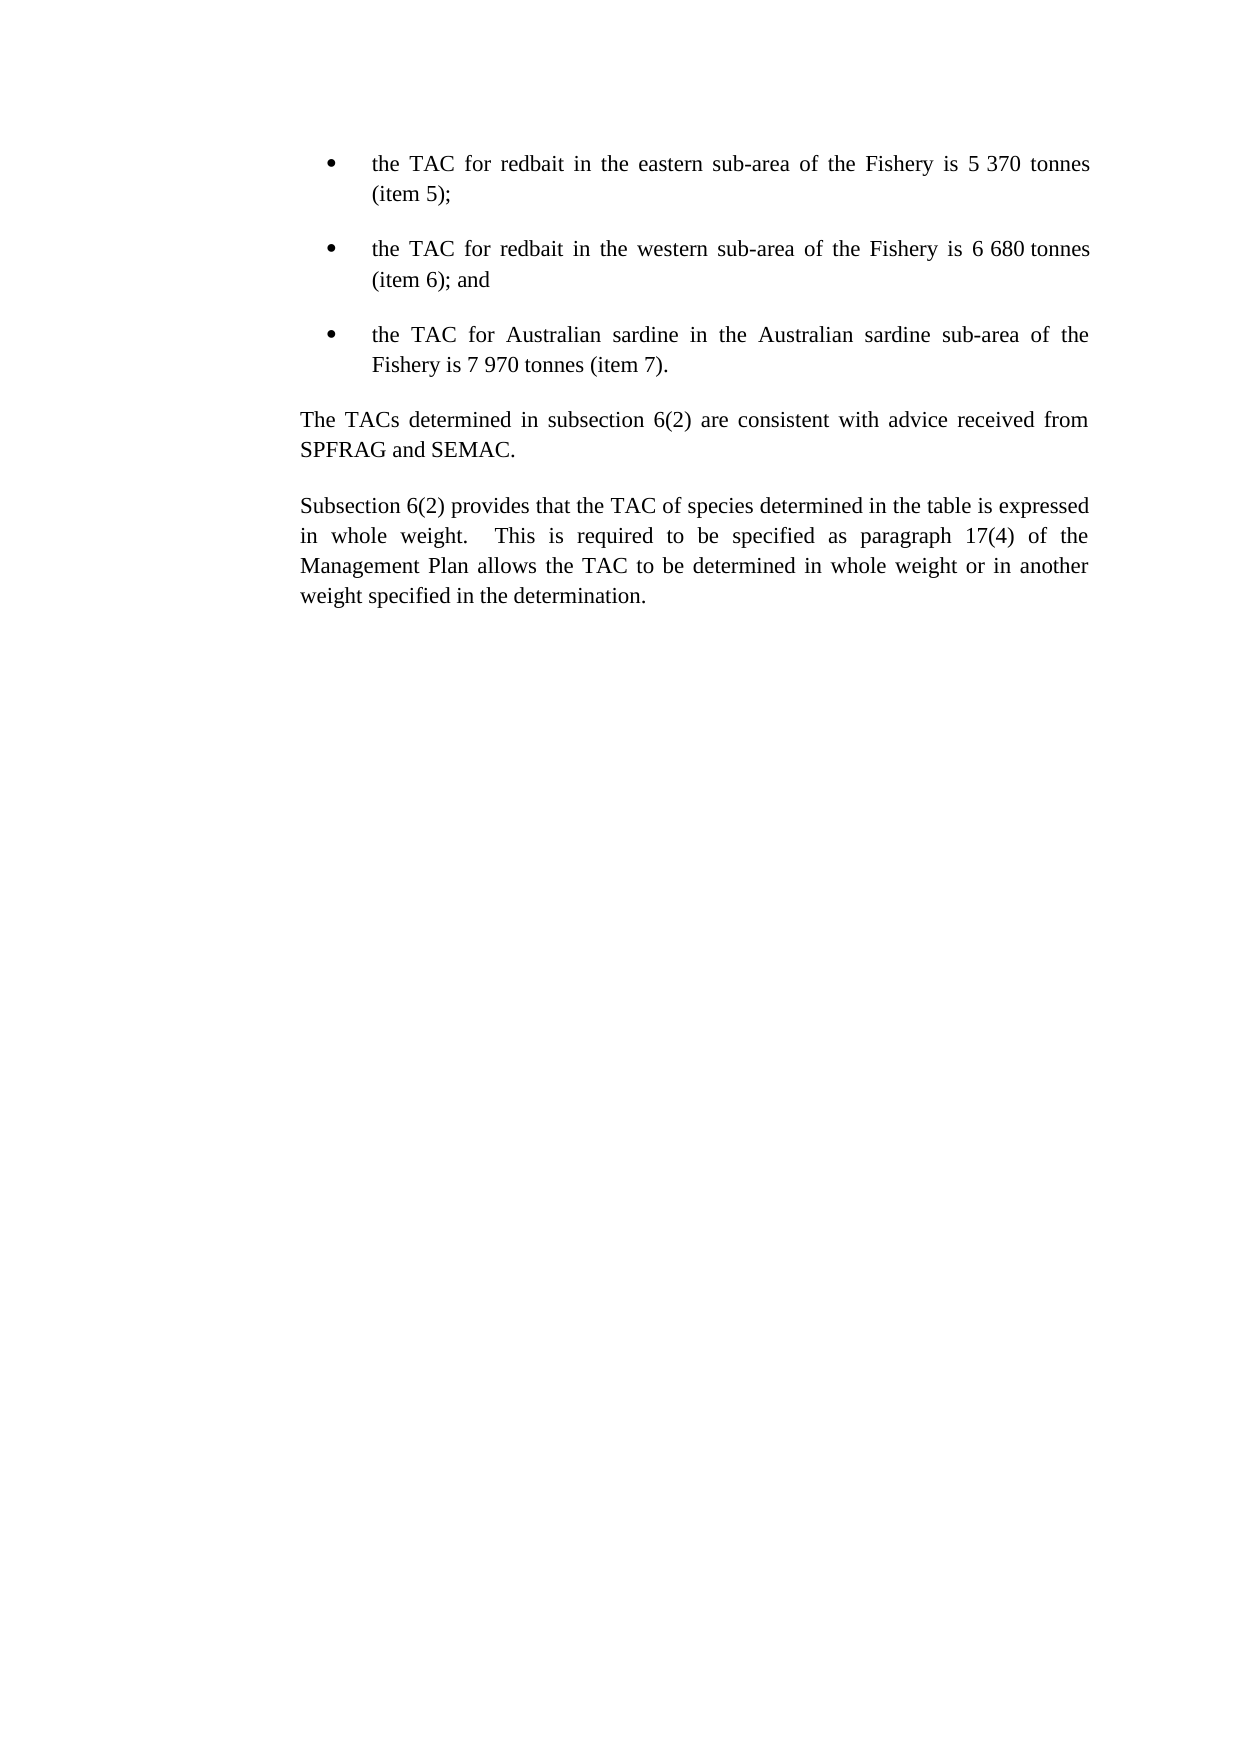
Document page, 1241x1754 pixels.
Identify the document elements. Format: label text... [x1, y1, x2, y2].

text Subsection 6(2) provides that the TAC of species determined in the table is expressed in whole weight. This is required to be specified as paragraph 17(4) of the Management Plan allows the TAC to be determined in whole weight or in another weight specified in the determination. [300, 492, 1090, 609]
text The TACs determined in subsection 6(2) are consistent with advice received from SPFRAG and SEMAC. [300, 406, 1090, 463]
list the TAC for redbait in the eastern sub-area of the Fishery is 5 370 tonnes (item 5); [327, 150, 1090, 207]
list the TAC for Australian sardine in the Australian sardine sub-area of the Fishery is 7 970 tonnes (item 7). [327, 321, 1090, 377]
list the TAC for redbait in the western sub-area of the Fishery is 6 680 tonnes (item 6); and [327, 235, 1090, 292]
